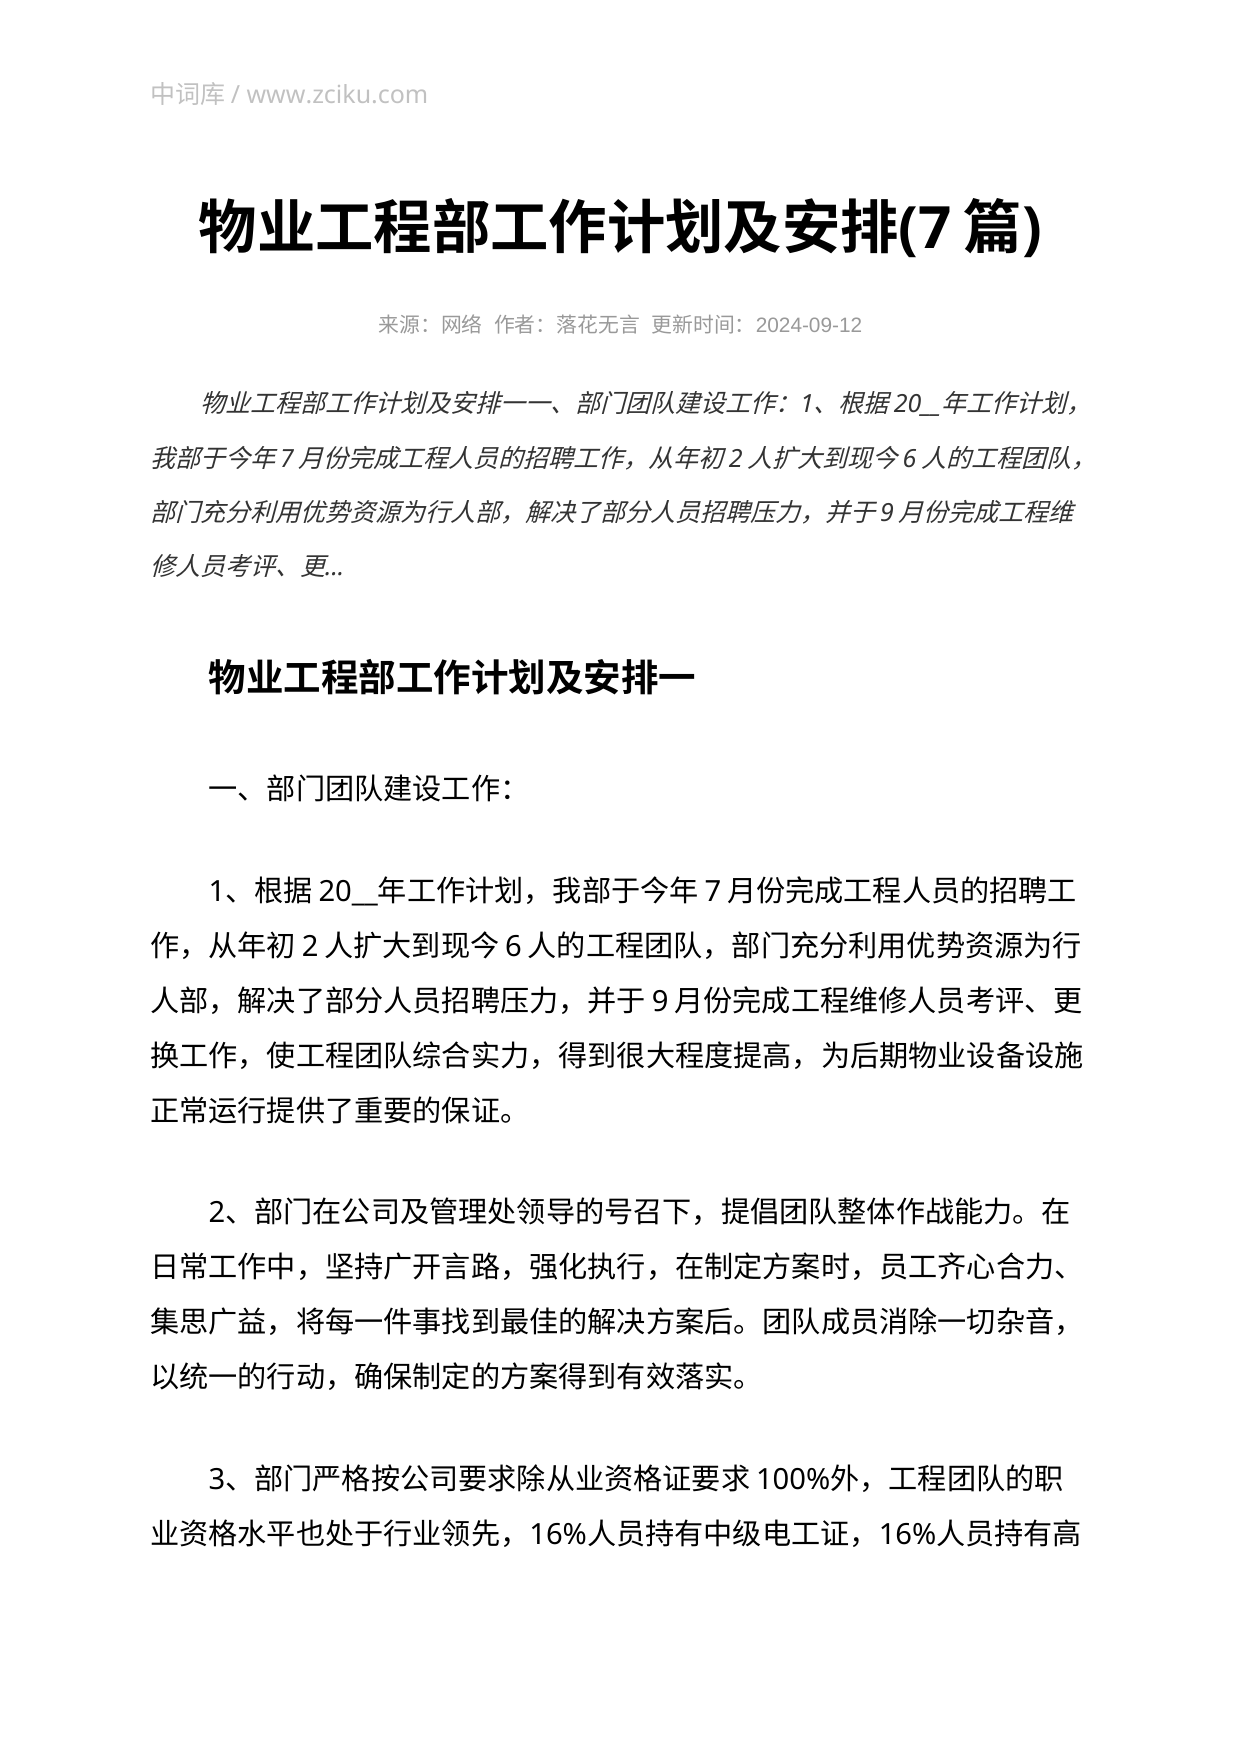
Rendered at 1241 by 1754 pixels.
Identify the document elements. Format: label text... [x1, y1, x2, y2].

text 物业工程部工作计划及安排一一、部门团队建设工作：1、根据20__年工作计划，我部于今年7月份完成工程人员的招聘工作，从年初2人扩大到现今6人的工程团队，部门充分利用优势资源为行人部，解决了部分人员招聘压力，并于9月份完成工程维修人员考评、更... [150, 384, 1090, 583]
text 1、根据20__年工作计划，我部于今年7月份完成工程人员的招聘工作，从年初2人扩大到现今6人的工程团队，部门充分利用优势资源为行人部，解决了部分人员招聘压力，并于9月份完成工程维修人员考评、更换工作，使工程团队综合实力，得到很大程度提高，为后期物业设备设施正常运行提供了重要的保证。 [150, 867, 1090, 1129]
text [150, 1456, 1090, 1553]
subtitle 物业工程部工作计划及安排(7篇) [150, 181, 1090, 266]
text 2、部门在公司及管理处领导的号召下，提倡团队整体作战能力。在日常工作中，坚持广开言路，强化执行，在制定方案时，员工齐心合力、集思广益，将每一件事找到最佳的解决方案后。团队成员消除一切杂音，以统一的行动，确保制定的方案得到有效落实。 [150, 1189, 1090, 1396]
text 来源：网络 作者：落花无言 更新时间：2024-09-12 [150, 313, 1090, 337]
text 物业工程部工作计划及安排一 [150, 648, 1090, 702]
text 一、部门团队建设工作： [150, 766, 1090, 808]
